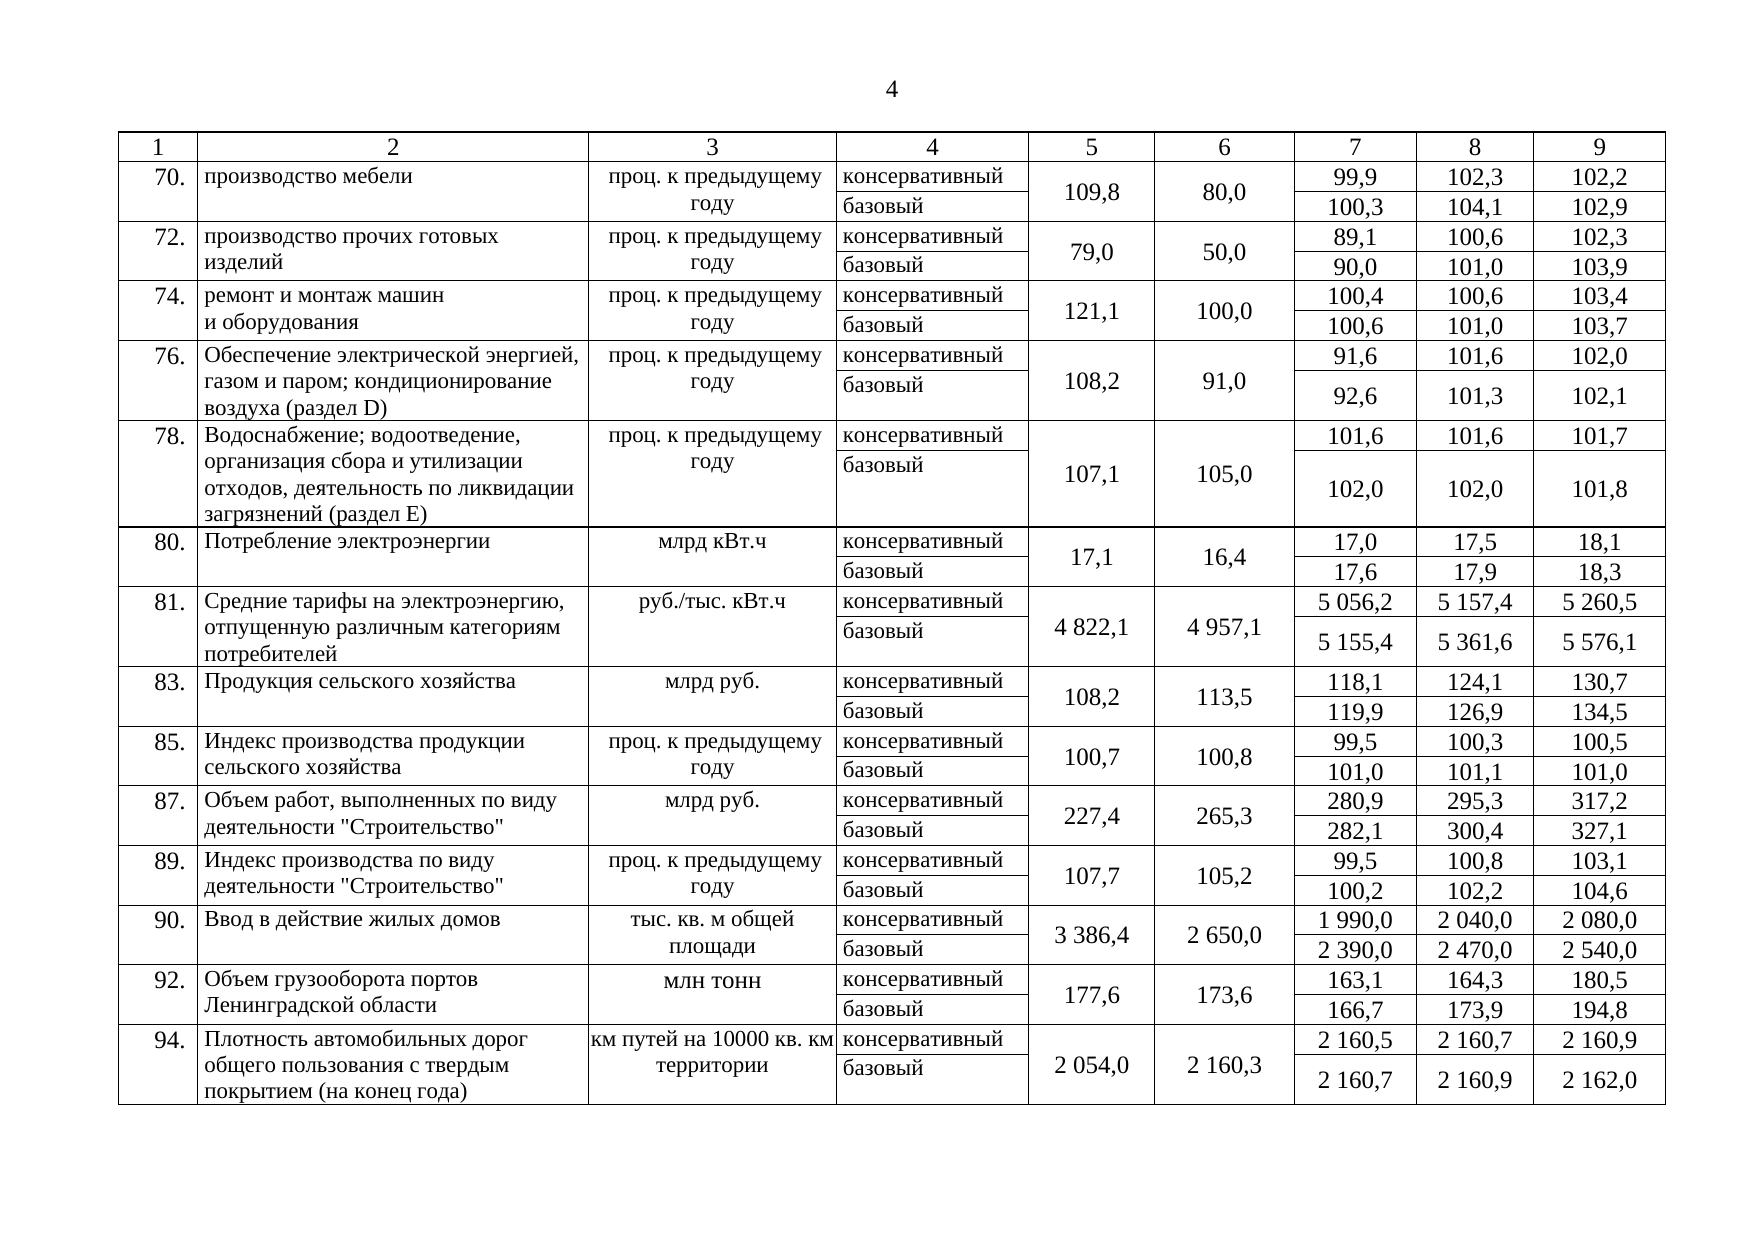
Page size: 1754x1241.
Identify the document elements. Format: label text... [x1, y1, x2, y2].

table_cell проц. к предыдущему году [589, 281, 836, 340]
table_header 3 [589, 133, 836, 161]
table_cell 194,8 [1534, 995, 1665, 1024]
table_cell 280,9 [1295, 786, 1416, 815]
table_cell [119, 727, 197, 785]
table_cell 100,6 [1295, 311, 1416, 340]
table_cell Обеспечение электрической энергией, газом и паром; кондиционирование воздуха (раздел D) [198, 341, 588, 420]
table_cell млрд руб. [589, 786, 836, 845]
table_cell тыс. кв. м общей площади [589, 906, 836, 964]
table_cell Продукция сельского хозяйства [198, 667, 588, 726]
table_cell 5 155,4 [1295, 617, 1416, 666]
table_cell 105,0 [1155, 421, 1294, 526]
table_header 8 [1417, 133, 1533, 161]
table_cell 99,5 [1295, 727, 1416, 756]
table_cell руб./тыс. кВт.ч [589, 587, 836, 666]
table_cell Индекс производства по виду деятельности "Строительство" [198, 846, 588, 904]
table_cell 2 160,9 [1534, 1025, 1665, 1053]
table_cell 134,5 [1534, 697, 1665, 726]
table_header 9 [1534, 133, 1665, 161]
table_cell 2 040,0 [1417, 906, 1533, 934]
table_cell 2 160,3 [1155, 1025, 1294, 1104]
table_cell 17,9 [1417, 557, 1533, 586]
table_cell 102,0 [1295, 451, 1416, 526]
table_cell 163,1 [1295, 965, 1416, 994]
table_cell 126,9 [1417, 697, 1533, 726]
table_cell 17,6 [1295, 557, 1416, 586]
table_cell 102,3 [1417, 162, 1533, 191]
table_cell базовый [837, 252, 1028, 280]
table_cell 100,4 [1295, 281, 1416, 310]
table_cell Индекс производства продукции сельского хозяйства [198, 727, 588, 785]
table_cell 103,1 [1534, 846, 1665, 875]
table_cell 100,3 [1417, 727, 1533, 756]
table_cell 295,3 [1417, 786, 1533, 815]
table_cell 2 160,7 [1295, 1055, 1416, 1104]
table_cell 50,0 [1155, 222, 1294, 280]
table_cell 100,5 [1534, 727, 1665, 756]
table_header 4 [837, 133, 1028, 161]
table_cell 17,5 [1417, 528, 1533, 556]
table_cell 5 056,2 [1295, 587, 1416, 616]
table_cell базовый [837, 371, 1028, 420]
table_header 7 [1295, 133, 1416, 161]
table_cell проц. к предыдущему году [589, 846, 836, 904]
table_cell 173,6 [1155, 965, 1294, 1024]
table_cell 119,9 [1295, 697, 1416, 726]
table_cell [119, 421, 197, 526]
table_cell консервативный [837, 1025, 1028, 1053]
table_cell базовый [837, 697, 1028, 726]
table_cell 101,3 [1417, 371, 1533, 420]
table_cell консервативный [837, 846, 1028, 875]
table_cell 101,0 [1534, 757, 1665, 785]
table_cell 1 990,0 [1295, 906, 1416, 934]
table_cell базовый [837, 311, 1028, 340]
table_cell 102,2 [1534, 162, 1665, 191]
table_cell базовый [837, 1055, 1028, 1104]
table_cell 177,6 [1029, 965, 1154, 1024]
table_cell базовый [837, 995, 1028, 1024]
table_cell 18,1 [1534, 528, 1665, 556]
table_cell базовый [837, 557, 1028, 586]
table_cell 2 390,0 [1295, 935, 1416, 964]
table_cell 102,3 [1534, 222, 1665, 251]
table_cell базовый [837, 876, 1028, 904]
table_cell 101,6 [1417, 341, 1533, 370]
table_cell 103,4 [1534, 281, 1665, 310]
table_cell 79,0 [1029, 222, 1154, 280]
table_cell [119, 667, 197, 726]
table_cell 4 822,1 [1029, 587, 1154, 666]
table_cell 173,9 [1417, 995, 1533, 1024]
table_cell [119, 846, 197, 904]
table_cell 100,6 [1417, 281, 1533, 310]
table_cell базовый [837, 192, 1028, 221]
table_cell Средние тарифы на электроэнергию, отпущенную различным категориям потребителей [198, 587, 588, 666]
table_cell 102,9 [1534, 192, 1665, 221]
table_cell консервативный [837, 421, 1028, 450]
table_cell [119, 162, 197, 221]
table_cell 100,7 [1029, 727, 1154, 785]
table_cell 100,8 [1417, 846, 1533, 875]
table_cell [119, 587, 197, 666]
table_cell Плотность автомобильных дорог общего пользования с твердым покрытием (на конец года) [198, 1025, 588, 1104]
table_cell 16,4 [1155, 528, 1294, 586]
table_cell 99,9 [1295, 162, 1416, 191]
table_cell 18,3 [1534, 557, 1665, 586]
table_cell 102,2 [1417, 876, 1533, 904]
table_cell ремонт и монтаж машин и оборудования [198, 281, 588, 340]
table_header 2 [198, 133, 588, 161]
table_cell 2 160,9 [1417, 1055, 1533, 1104]
table_cell 164,3 [1417, 965, 1533, 994]
table_cell [119, 1025, 197, 1104]
table_cell млрд кВт.ч [589, 528, 836, 586]
table_cell 130,7 [1534, 667, 1665, 696]
table_cell консервативный [837, 528, 1028, 556]
table_cell 166,7 [1295, 995, 1416, 1024]
table_cell 282,1 [1295, 816, 1416, 845]
table_cell 102,0 [1417, 451, 1533, 526]
table_cell 104,1 [1417, 192, 1533, 221]
table_cell 121,1 [1029, 281, 1154, 340]
table_cell 100,0 [1155, 281, 1294, 340]
table_cell 317,2 [1534, 786, 1665, 815]
table_cell базовый [837, 451, 1028, 526]
table_cell 180,5 [1534, 965, 1665, 994]
table_cell [119, 341, 197, 420]
table_cell Потребление электроэнергии [198, 528, 588, 586]
table_cell проц. к предыдущему году [589, 727, 836, 785]
table_cell 109,8 [1029, 162, 1154, 221]
table_cell 5 260,5 [1534, 587, 1665, 616]
table_cell 5 157,4 [1417, 587, 1533, 616]
table_header 5 [1029, 133, 1154, 161]
table_cell 327,1 [1534, 816, 1665, 845]
table_cell Объем грузооборота портов Ленинградской области [198, 965, 588, 1024]
table_cell 5 361,6 [1417, 617, 1533, 666]
table_cell 101,0 [1417, 252, 1533, 280]
table_cell км путей на 10000 кв. км территории [589, 1025, 836, 1104]
table_cell 100,3 [1295, 192, 1416, 221]
table_cell 265,3 [1155, 786, 1294, 845]
table_cell 103,7 [1534, 311, 1665, 340]
table_cell 101,0 [1295, 757, 1416, 785]
table_cell 101,0 [1417, 311, 1533, 340]
table_cell базовый [837, 757, 1028, 785]
table_cell 101,7 [1534, 421, 1665, 450]
table_cell 80,0 [1155, 162, 1294, 221]
table_cell 105,2 [1155, 846, 1294, 904]
table_cell проц. к предыдущему году [589, 341, 836, 420]
table_header 6 [1155, 133, 1294, 161]
table_cell 5 576,1 [1534, 617, 1665, 666]
table_cell 107,1 [1029, 421, 1154, 526]
table_cell 89,1 [1295, 222, 1416, 251]
table_cell [119, 786, 197, 845]
table_cell 91,6 [1295, 341, 1416, 370]
table_cell 118,1 [1295, 667, 1416, 696]
table_cell 100,2 [1295, 876, 1416, 904]
table_cell консервативный [837, 667, 1028, 696]
table_cell консервативный [837, 587, 1028, 616]
table_cell 300,4 [1417, 816, 1533, 845]
table_cell 101,6 [1417, 421, 1533, 450]
table_cell 17,0 [1295, 528, 1416, 556]
table_cell 227,4 [1029, 786, 1154, 845]
table_cell 2 080,0 [1534, 906, 1665, 934]
table_cell 2 160,7 [1417, 1025, 1533, 1053]
table_cell 99,5 [1295, 846, 1416, 875]
table_cell 104,6 [1534, 876, 1665, 904]
table_cell консервативный [837, 222, 1028, 251]
table_cell млрд руб. [589, 667, 836, 726]
table_cell 101,1 [1417, 757, 1533, 785]
table_cell [119, 528, 197, 586]
table_cell 113,5 [1155, 667, 1294, 726]
table_cell 2 160,5 [1295, 1025, 1416, 1053]
table_cell 100,8 [1155, 727, 1294, 785]
table_cell Водоснабжение; водоотведение, организация сбора и утилизации отходов, деятельность по ликвидации загрязнений (раздел Е) [198, 421, 588, 526]
table_cell 124,1 [1417, 667, 1533, 696]
table_cell базовый [837, 816, 1028, 845]
table_cell [119, 965, 197, 1024]
table_cell 92,6 [1295, 371, 1416, 420]
table_cell [119, 906, 197, 964]
table_cell производство мебели [198, 162, 588, 221]
table_cell консервативный [837, 341, 1028, 370]
table_cell консервативный [837, 786, 1028, 815]
table_cell 2 054,0 [1029, 1025, 1154, 1104]
table_cell базовый [837, 935, 1028, 964]
table_header 1 [119, 133, 197, 161]
table_cell 2 162,0 [1534, 1055, 1665, 1104]
table_cell 101,8 [1534, 451, 1665, 526]
table_cell 3 386,4 [1029, 906, 1154, 964]
table_cell 2 650,0 [1155, 906, 1294, 964]
table_cell млн тонн [589, 965, 836, 1024]
table_cell производство прочих готовых изделий [198, 222, 588, 280]
table_cell 2 540,0 [1534, 935, 1665, 964]
table_cell 102,1 [1534, 371, 1665, 420]
table_cell 4 957,1 [1155, 587, 1294, 666]
table_cell 100,6 [1417, 222, 1533, 251]
table_cell 103,9 [1534, 252, 1665, 280]
table_cell 108,2 [1029, 667, 1154, 726]
table_cell 17,1 [1029, 528, 1154, 586]
table_cell 2 470,0 [1417, 935, 1533, 964]
table_cell проц. к предыдущему году [589, 421, 836, 526]
table_cell [119, 222, 197, 280]
table_cell 101,6 [1295, 421, 1416, 450]
table_cell 102,0 [1534, 341, 1665, 370]
table_cell консервативный [837, 162, 1028, 191]
table_cell консервативный [837, 727, 1028, 756]
table_cell Ввод в действие жилых домов [198, 906, 588, 964]
table_cell 91,0 [1155, 341, 1294, 420]
table_cell Объем работ, выполненных по виду деятельности "Строительство" [198, 786, 588, 845]
table_cell консервативный [837, 906, 1028, 934]
table_cell проц. к предыдущему году [589, 222, 836, 280]
table_cell 90,0 [1295, 252, 1416, 280]
table_cell 107,7 [1029, 846, 1154, 904]
table_cell 108,2 [1029, 341, 1154, 420]
table_cell консервативный [837, 965, 1028, 994]
table_cell проц. к предыдущему году [589, 162, 836, 221]
table_cell базовый [837, 617, 1028, 666]
table_cell консервативный [837, 281, 1028, 310]
table_cell [119, 281, 197, 340]
